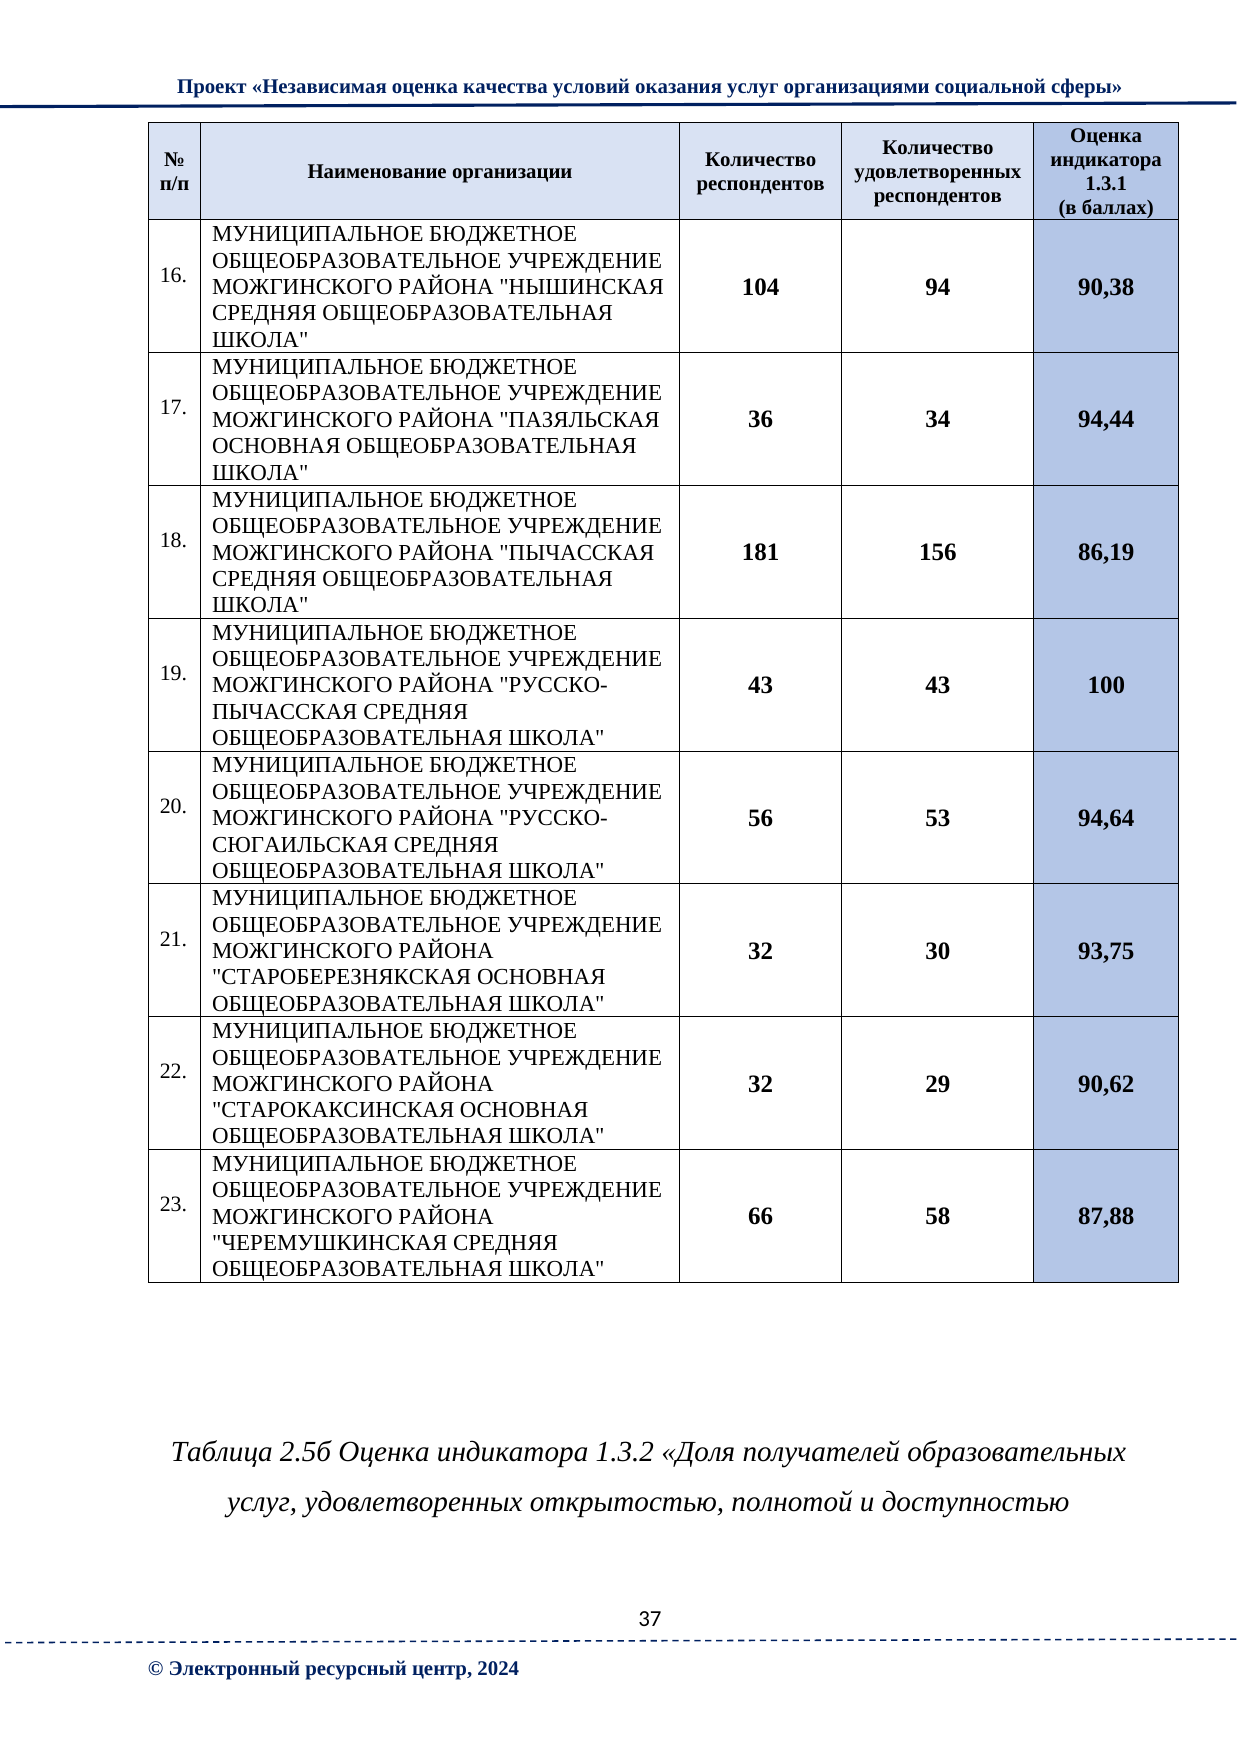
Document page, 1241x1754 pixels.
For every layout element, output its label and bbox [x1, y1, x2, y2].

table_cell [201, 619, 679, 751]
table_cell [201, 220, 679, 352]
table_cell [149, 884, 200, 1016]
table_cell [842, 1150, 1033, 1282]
text [148, 1434, 1152, 1518]
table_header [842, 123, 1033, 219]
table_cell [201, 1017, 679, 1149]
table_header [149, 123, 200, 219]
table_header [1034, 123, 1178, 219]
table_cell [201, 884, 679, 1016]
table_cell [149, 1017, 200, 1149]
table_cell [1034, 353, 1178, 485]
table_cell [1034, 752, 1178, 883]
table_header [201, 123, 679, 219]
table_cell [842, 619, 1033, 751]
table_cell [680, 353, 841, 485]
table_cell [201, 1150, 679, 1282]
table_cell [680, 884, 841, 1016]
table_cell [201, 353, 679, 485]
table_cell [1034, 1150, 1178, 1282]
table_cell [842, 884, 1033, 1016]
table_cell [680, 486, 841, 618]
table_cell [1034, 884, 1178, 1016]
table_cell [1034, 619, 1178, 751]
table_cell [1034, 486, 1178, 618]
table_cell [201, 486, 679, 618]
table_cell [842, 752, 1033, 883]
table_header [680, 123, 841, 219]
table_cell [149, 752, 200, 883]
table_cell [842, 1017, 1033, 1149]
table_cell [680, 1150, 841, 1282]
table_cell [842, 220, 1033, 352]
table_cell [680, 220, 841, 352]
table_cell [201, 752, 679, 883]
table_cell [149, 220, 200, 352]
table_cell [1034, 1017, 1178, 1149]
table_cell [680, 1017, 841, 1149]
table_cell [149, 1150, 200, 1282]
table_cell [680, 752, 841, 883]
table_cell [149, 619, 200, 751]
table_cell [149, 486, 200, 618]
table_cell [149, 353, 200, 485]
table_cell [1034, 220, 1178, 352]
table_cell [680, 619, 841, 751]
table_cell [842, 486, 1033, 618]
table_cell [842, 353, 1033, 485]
